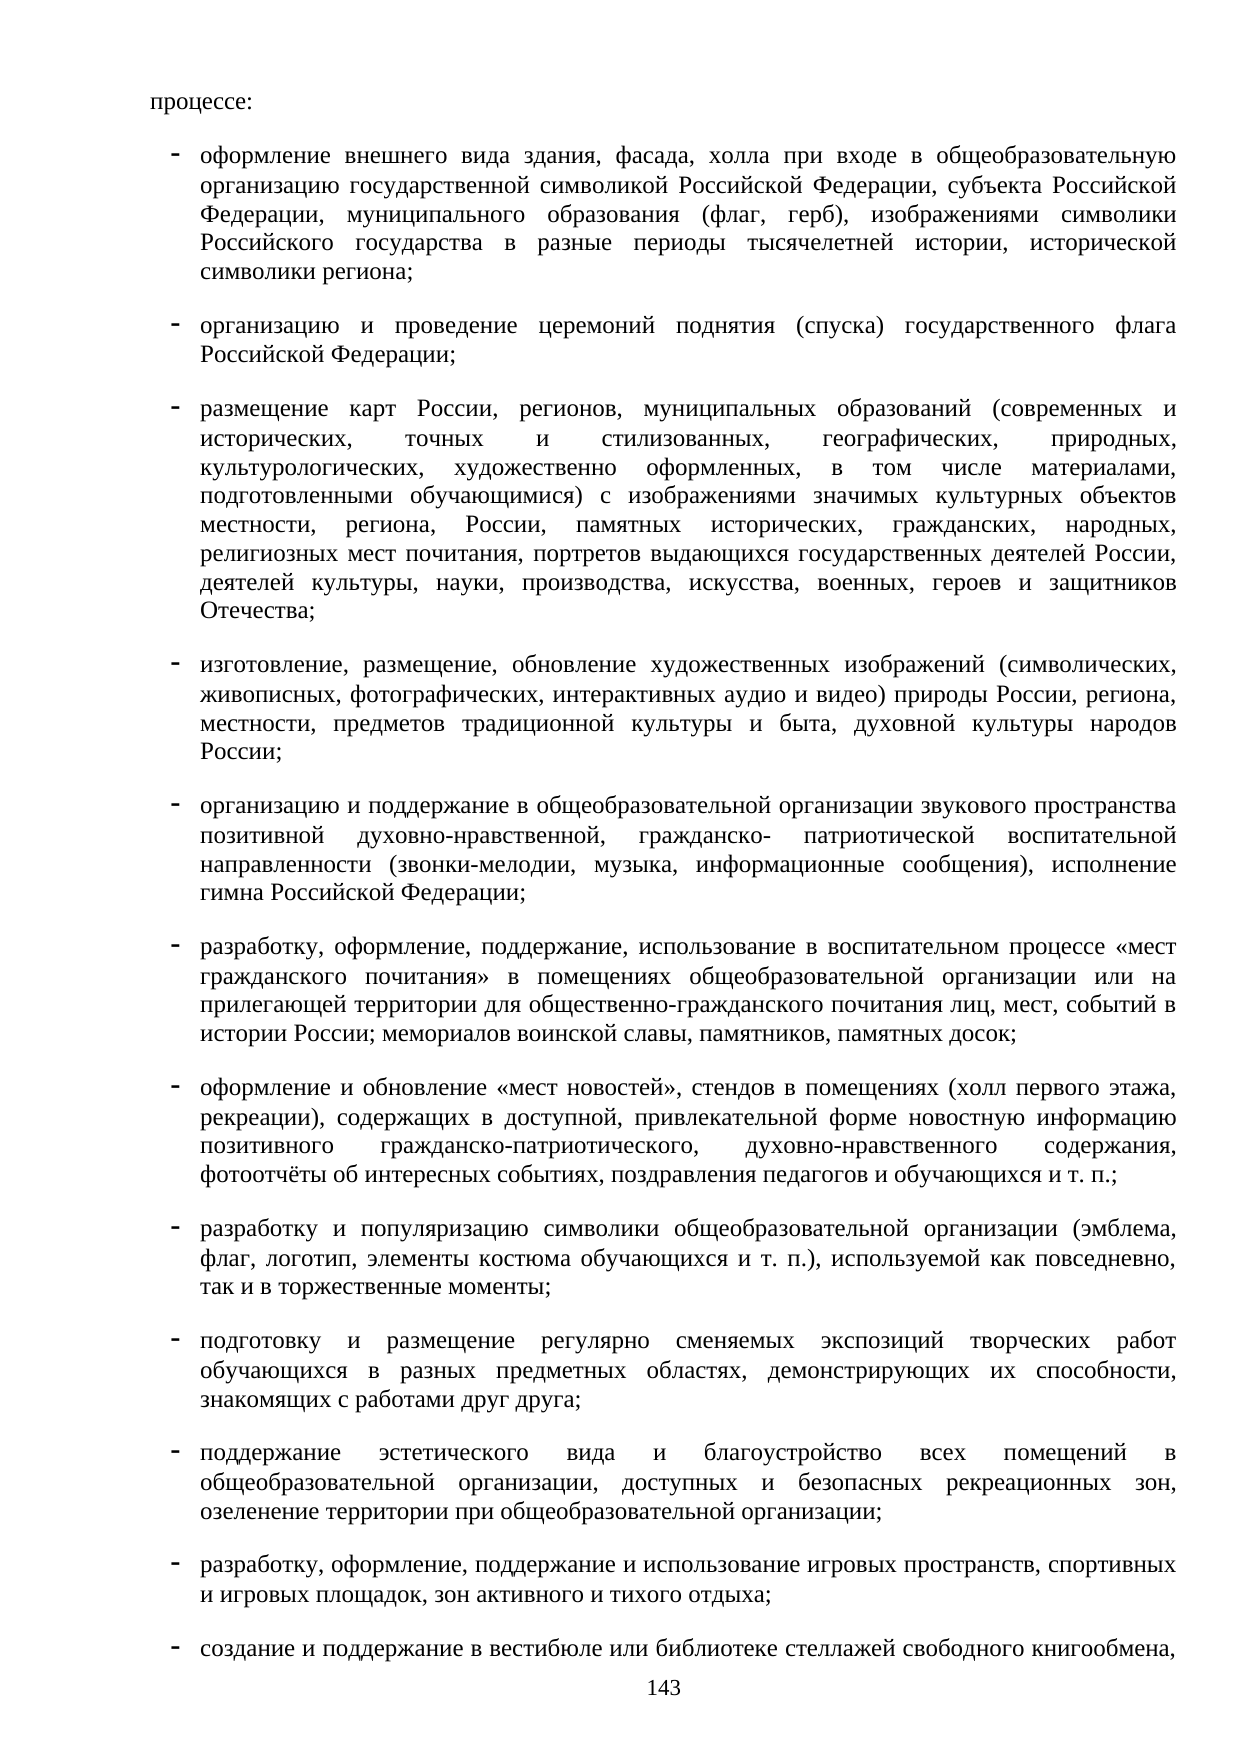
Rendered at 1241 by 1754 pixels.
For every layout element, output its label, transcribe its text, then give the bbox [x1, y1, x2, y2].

list разработку, оформление, поддержание, использование в воспитательном процессе «мест гражданского почитания» в помещениях общеобразовательной организации или на прилегающей территории для общественно-гражданского почитания лиц, мест, событий в истории России; мемориалов воинской славы, памятников, памятных досок; [170, 931, 1177, 1047]
list разработку и популяризацию символики общеобразовательной организации (эмблема, флаг, логотип, элементы костюма обучающихся и т. п.), используемой как повседневно, так и в торжественные моменты; [170, 1213, 1177, 1300]
list изготовление, размещение, обновление художественных изображений (символических, живописных, фотографических, интерактивных аудио и видео) природы России, региона, местности, предметов традиционной культуры и быта, духовной культуры народов России; [170, 649, 1177, 765]
list подготовку и размещение регулярно сменяемых экспозиций творческих работ обучающихся в разных предметных областях, демонстрирующих их способности, знакомящих с работами друг друга; [170, 1325, 1177, 1412]
list размещение карт России, регионов, муниципальных образований (современных и исторических, точных и стилизованных, географических, природных, культурологических, художественно оформленных, в том числе материалами, подготовленными обучающимися) с изображениями значимых культурных объектов местности, региона, России, памятных исторических, гражданских, народных, религиозных мест почитания, портретов выдающихся государственных деятелей России, деятелей культуры, науки, производства, искусства, военных, героев и защитников Отечества; [170, 393, 1177, 624]
list оформление и обновление «мест новостей», стендов в помещениях (холл первого этажа, рекреации), содержащих в доступной, привлекательной форме новостную информацию позитивного гражданско-патриотического, духовно-нравственного содержания, фотоотчёты об интересных событиях, поздравления педагогов и обучающихся и т. п.; [170, 1072, 1177, 1188]
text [150, 86, 1177, 115]
list организацию и поддержание в общеобразовательной организации звукового пространства позитивной духовно-нравственной, гражданско- патриотической воспитательной направленности (звонки-мелодии, музыка, информационные сообщения), исполнение гимна Российской Федерации; [170, 790, 1177, 906]
list организацию и проведение церемоний поднятия (спуска) государственного флага Российской Федерации; [170, 310, 1177, 368]
list оформление внешнего вида здания, фасада, холла при входе в общеобразовательную организацию государственной символикой Российской Федерации, субъекта Российской Федерации, муниципального образования (флаг, герб), изображениями символики Российского государства в разные периоды тысячелетней истории, исторической символики региона; [170, 140, 1177, 285]
list поддержание эстетического вида и благоустройство всех помещений в общеобразовательной организации, доступных и безопасных рекреационных зон, озеленение территории при общеобразовательной организации; [170, 1437, 1177, 1524]
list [170, 1633, 1177, 1663]
list разработку, оформление, поддержание и использование игровых пространств, спортивных и игровых площадок, зон активного и тихого отдыха; [170, 1549, 1177, 1608]
